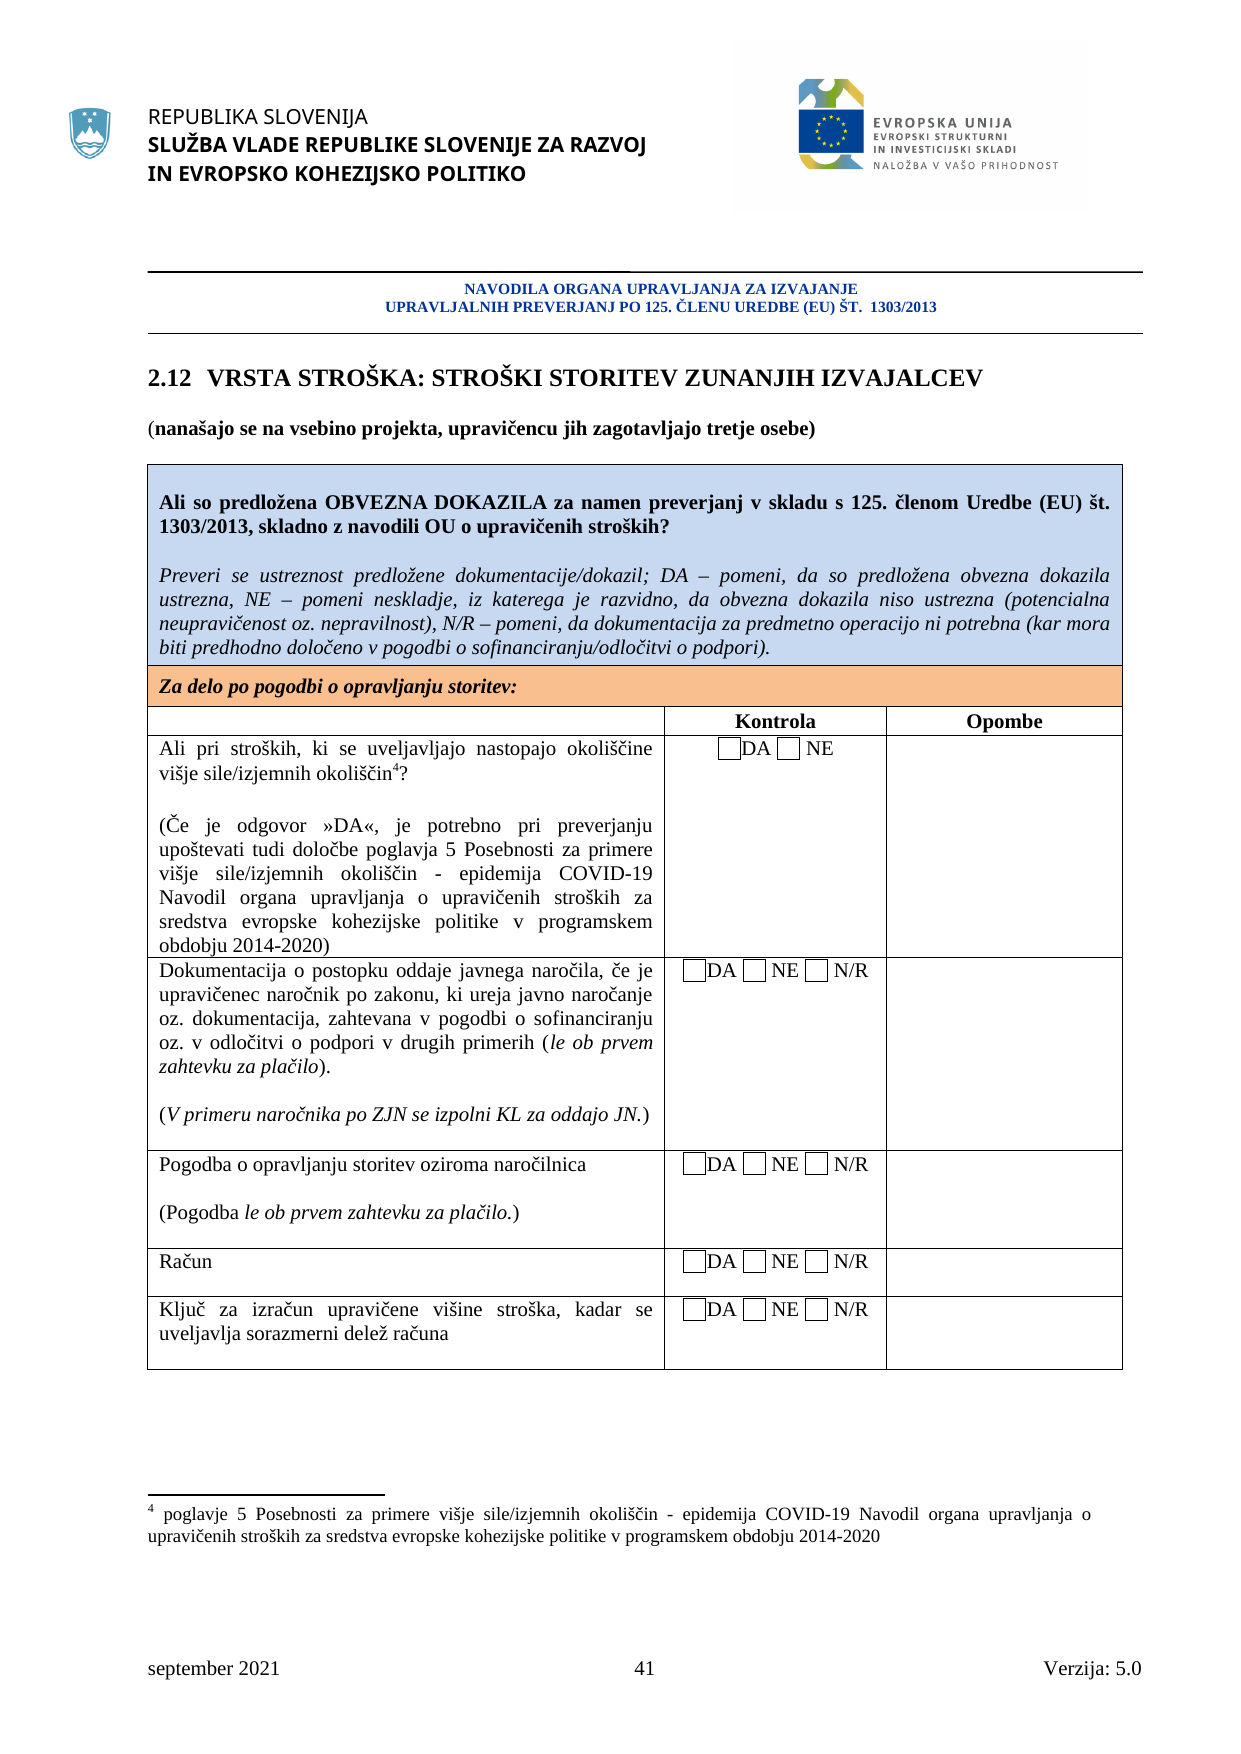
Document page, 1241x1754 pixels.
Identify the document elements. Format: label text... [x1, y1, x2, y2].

table_cell [148, 707, 664, 735]
picture [63, 102, 114, 159]
table_cell Kontrola [665, 707, 886, 735]
table_cell [887, 958, 1122, 1150]
table_cell Za delo po pogodbi o opravljanju storitev: [148, 666, 1122, 706]
table_cell Ali pri stroških, ki se uveljavljajo nastopajo okoliščine višje sile/izjemnih okoliščin? (Če je odgovor »DA«, je potrebno pri preverjanju upoštevati tudi določbe poglavja 5 Posebnosti za primere višje sile/izjemnih okoliščin - epidemija COVID-19 Navodil organa upravljanja o upravičenih stroških za sredstva evropske kohezijske politike v programskem obdobju 2014-2020) [148, 736, 664, 957]
table_cell Dokumentacija o postopku oddaje javnega naročila, če je upravičenec naročnik po zakonu, ki ureja javno naročanje oz. dokumentacija, zahtevana v pogodbi o sofinanciranju oz. v odločitvi o podpori v drugih primerih (le ob prvem zahtevku za plačilo). (V primeru naročnika po ZJN se izpolni KL za oddajo JN.) [148, 958, 664, 1150]
table_cell Opombe [887, 707, 1122, 735]
table_cell [887, 1297, 1122, 1369]
table_cell [887, 736, 1122, 957]
text VRSTA STROŠKA: STROŠKI STORITEV ZUNANJIH IZVAJALCEV [148, 363, 1093, 392]
table_cell DA NE N/R [665, 1297, 886, 1369]
text (nanašajo se na vsebino projekta, upravičencu jih zagotavljajo tretje osebe) [148, 416, 1093, 440]
table_cell DA NE N/R [665, 1151, 886, 1248]
table_cell Račun [148, 1249, 664, 1296]
table_cell DA NE N/R [665, 1249, 886, 1296]
table_cell Pogodba o opravljanju storitev oziroma naročilnica (Pogodba le ob prvem zahtevku za plačilo.) [148, 1151, 664, 1248]
table_cell DA NE N/R [665, 958, 886, 1150]
table_cell Ključ za izračun upravičene višine stroška, kadar se uveljavlja sorazmerni delež računa [148, 1297, 664, 1369]
picture [732, 40, 1089, 213]
table_header Ali so predložena OBVEZNA DOKAZILA za namen preverjanj v skladu s 125. členom Uredbe (EU) št. 1303/2013, skladno z navodili OU o upravičenih stroških? Preveri se ustreznost predložene dokumentacije/dokazil; DA – pomeni, da so predložena obvezna dokazila ustrezna, NE – pomeni neskladje, iz katerega je razvidno, da obvezna dokazila niso ustrezna (potencialna neupravičenost oz. nepravilnost), N/R – pomeni, da dokumentacija za predmetno operacijo ni potrebna (kar mora biti predhodno določeno v pogodbi o sofinanciranju/odločitvi o podpori). [148, 465, 1122, 665]
table_cell [887, 1249, 1122, 1296]
table_cell [887, 1151, 1122, 1248]
table_cell DA NE [665, 736, 886, 957]
